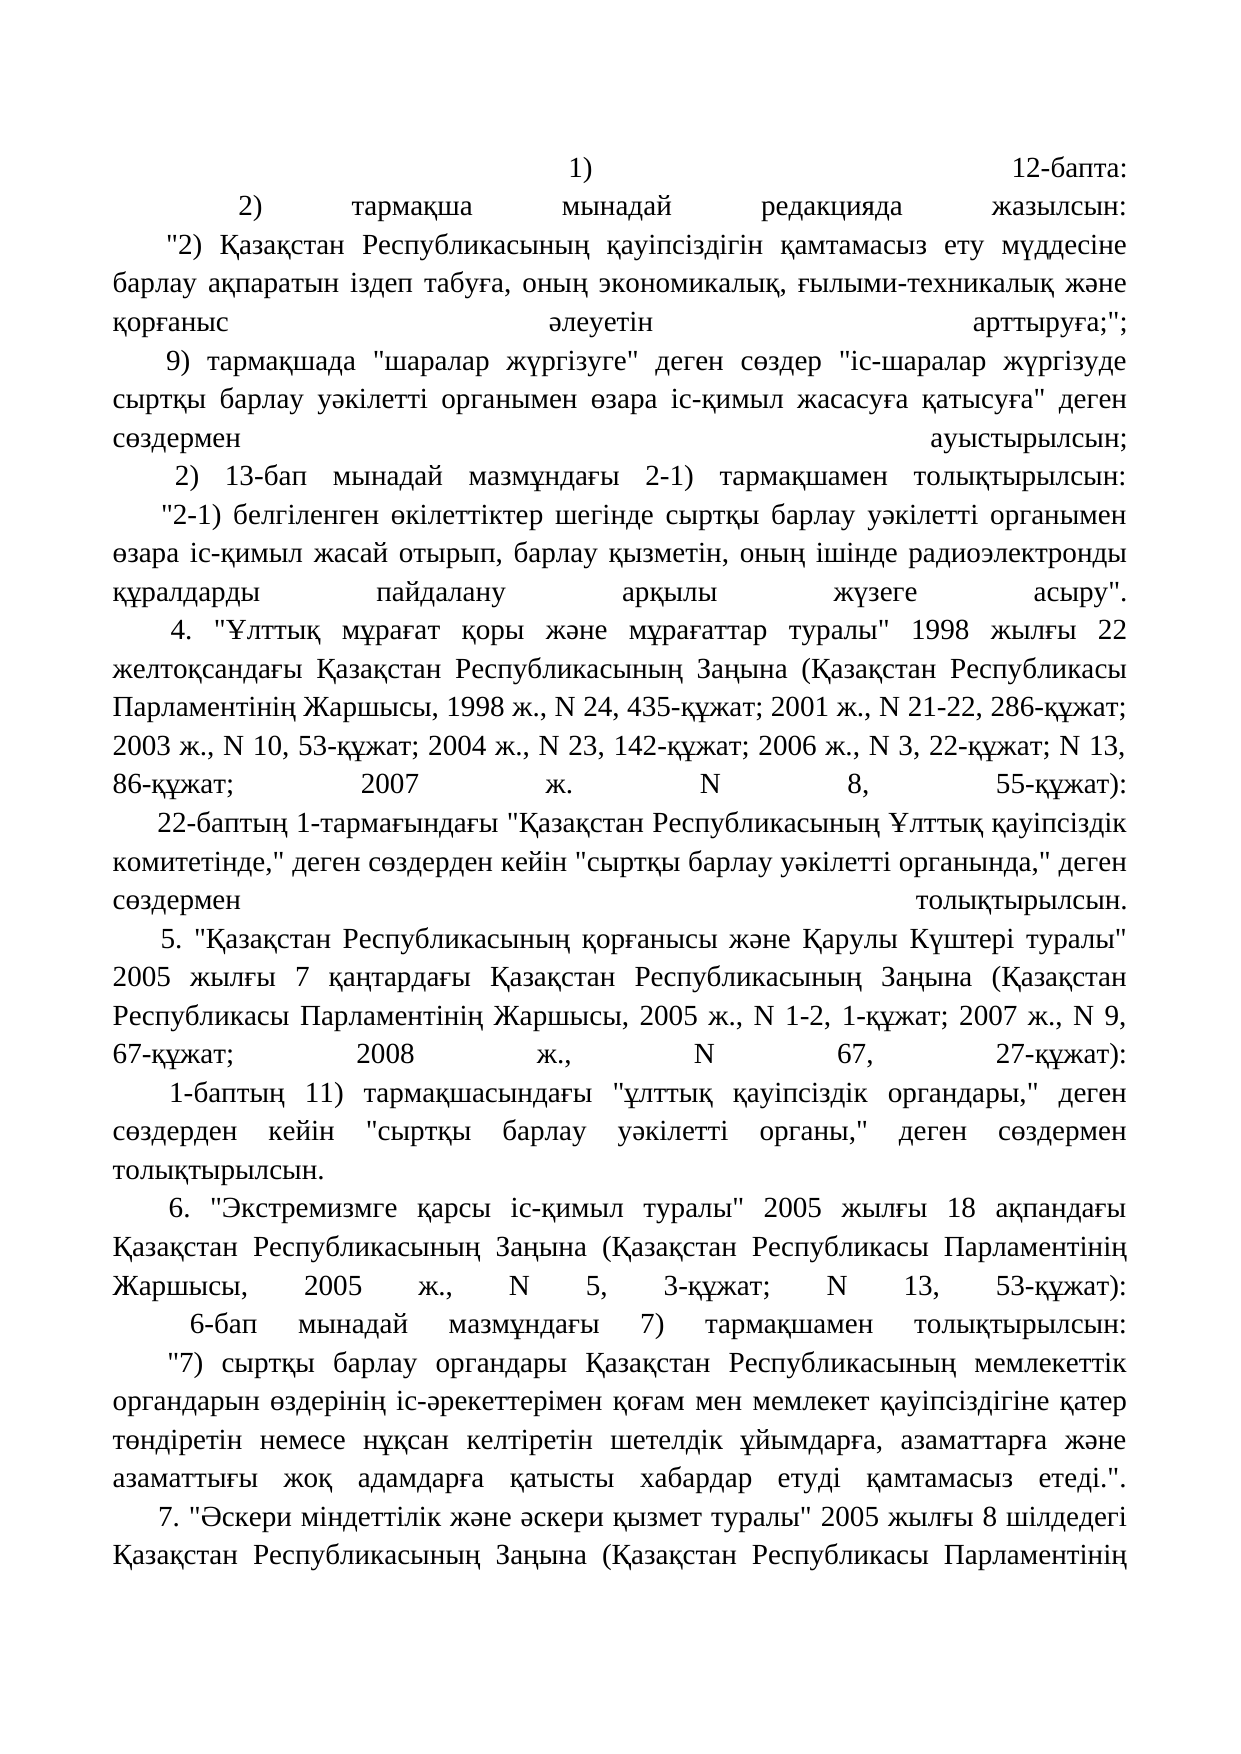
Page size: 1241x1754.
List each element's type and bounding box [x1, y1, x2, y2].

text [112, 150, 1128, 1571]
